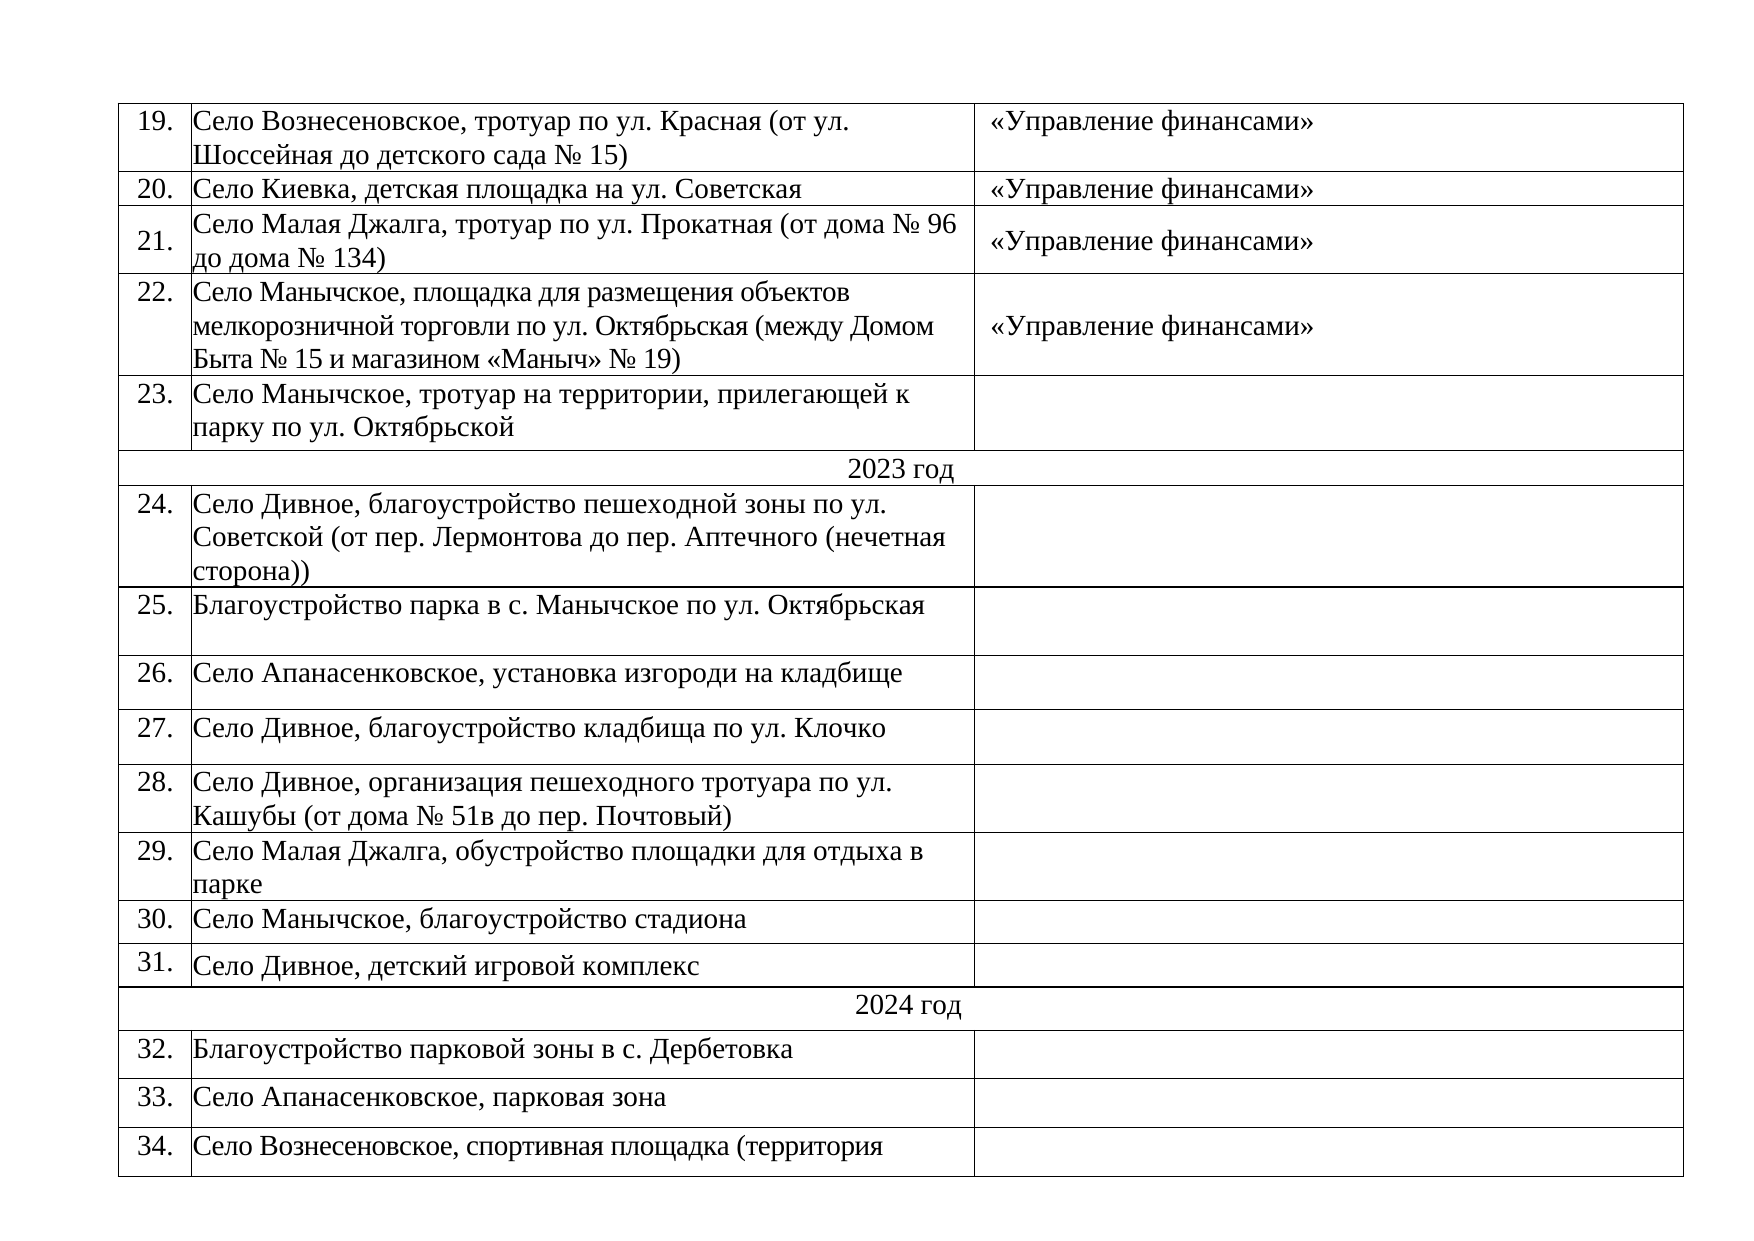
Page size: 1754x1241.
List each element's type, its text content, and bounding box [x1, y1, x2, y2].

table_cell [975, 656, 1683, 709]
table_cell 2023 год [119, 451, 1683, 485]
table_cell Село Малая Джалга, тротуар по ул. Прокатная (от дома № 96 до дома № 134) [192, 206, 974, 273]
table_cell [975, 765, 1683, 832]
table_cell Село Киевка, детская площадка на ул. Советская [192, 172, 974, 205]
table_cell Село Дивное, организация пешеходного тротуара по ул. Кашубы (от дома № 51в до пер. Почтовый) [192, 765, 974, 832]
table_cell Село Дивное, детский игровой комплекс [192, 944, 974, 986]
table_cell 30. [119, 901, 191, 943]
table_cell Село Манычское, площадка для размещения объектов мелкорозничной торговли по ул. Октябрьская (между Домом Быта № 15 и магазином «Маныч» № 19) [192, 274, 974, 375]
table_cell Село Манычское, благоустройство стадиона [192, 901, 974, 943]
table_cell 20. [119, 172, 191, 205]
table_cell [975, 710, 1683, 763]
table_cell 28. [119, 765, 191, 832]
table_cell Благоустройство парка в с. Манычское по ул. Октябрьская [192, 588, 974, 654]
table_cell Село Малая Джалга, обустройство площадки для отдыха в парке [192, 833, 974, 900]
table_cell [975, 376, 1683, 450]
table_cell 26. [119, 656, 191, 709]
table_cell «Управление финансами» [975, 206, 1683, 273]
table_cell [192, 1128, 974, 1176]
table_cell 24. [119, 486, 191, 586]
table_cell 29. [119, 833, 191, 900]
table_cell Благоустройство парковой зоны в с. Дербетовка [192, 1031, 974, 1078]
table_cell [975, 1031, 1683, 1078]
table_cell 19. [119, 104, 191, 171]
table_cell 2024 год [119, 988, 1683, 1030]
table_cell [975, 588, 1683, 654]
table_cell 34. [119, 1128, 191, 1176]
table_cell [975, 1079, 1683, 1127]
table_cell 21. [119, 206, 191, 273]
table_cell Село Манычское, тротуар на территории, прилегающей к парку по ул. Октябрьской [192, 376, 974, 450]
table_cell 27. [119, 710, 191, 763]
table_cell 25. [119, 588, 191, 654]
table_cell Село Дивное, благоустройство пешеходной зоны по ул. Советской (от пер. Лермонтова до пер. Аптечного (нечетная сторона)) [192, 486, 974, 586]
table_cell 33. [119, 1079, 191, 1127]
table_cell Село Апанасенковское, парковая зона [192, 1079, 974, 1127]
table_cell [975, 833, 1683, 900]
table_cell [975, 486, 1683, 586]
table_cell 32. [119, 1031, 191, 1078]
table_cell «Управление финансами» [975, 172, 1683, 205]
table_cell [975, 104, 1683, 171]
table_cell 31. [119, 944, 191, 986]
table_cell Село Вознесеновское, тротуар по ул. Красная (от ул. Шоссейная до детского сада № 15) [192, 104, 974, 171]
table_cell «Управление финансами» [975, 274, 1683, 375]
table_cell [975, 1128, 1683, 1176]
table_cell 23. [119, 376, 191, 450]
table_cell Село Апанасенковское, установка изгороди на кладбище [192, 656, 974, 709]
table_cell [975, 944, 1683, 986]
table_cell 22. [119, 274, 191, 375]
table_cell Село Дивное, благоустройство кладбища по ул. Клочко [192, 710, 974, 763]
table_cell [975, 901, 1683, 943]
